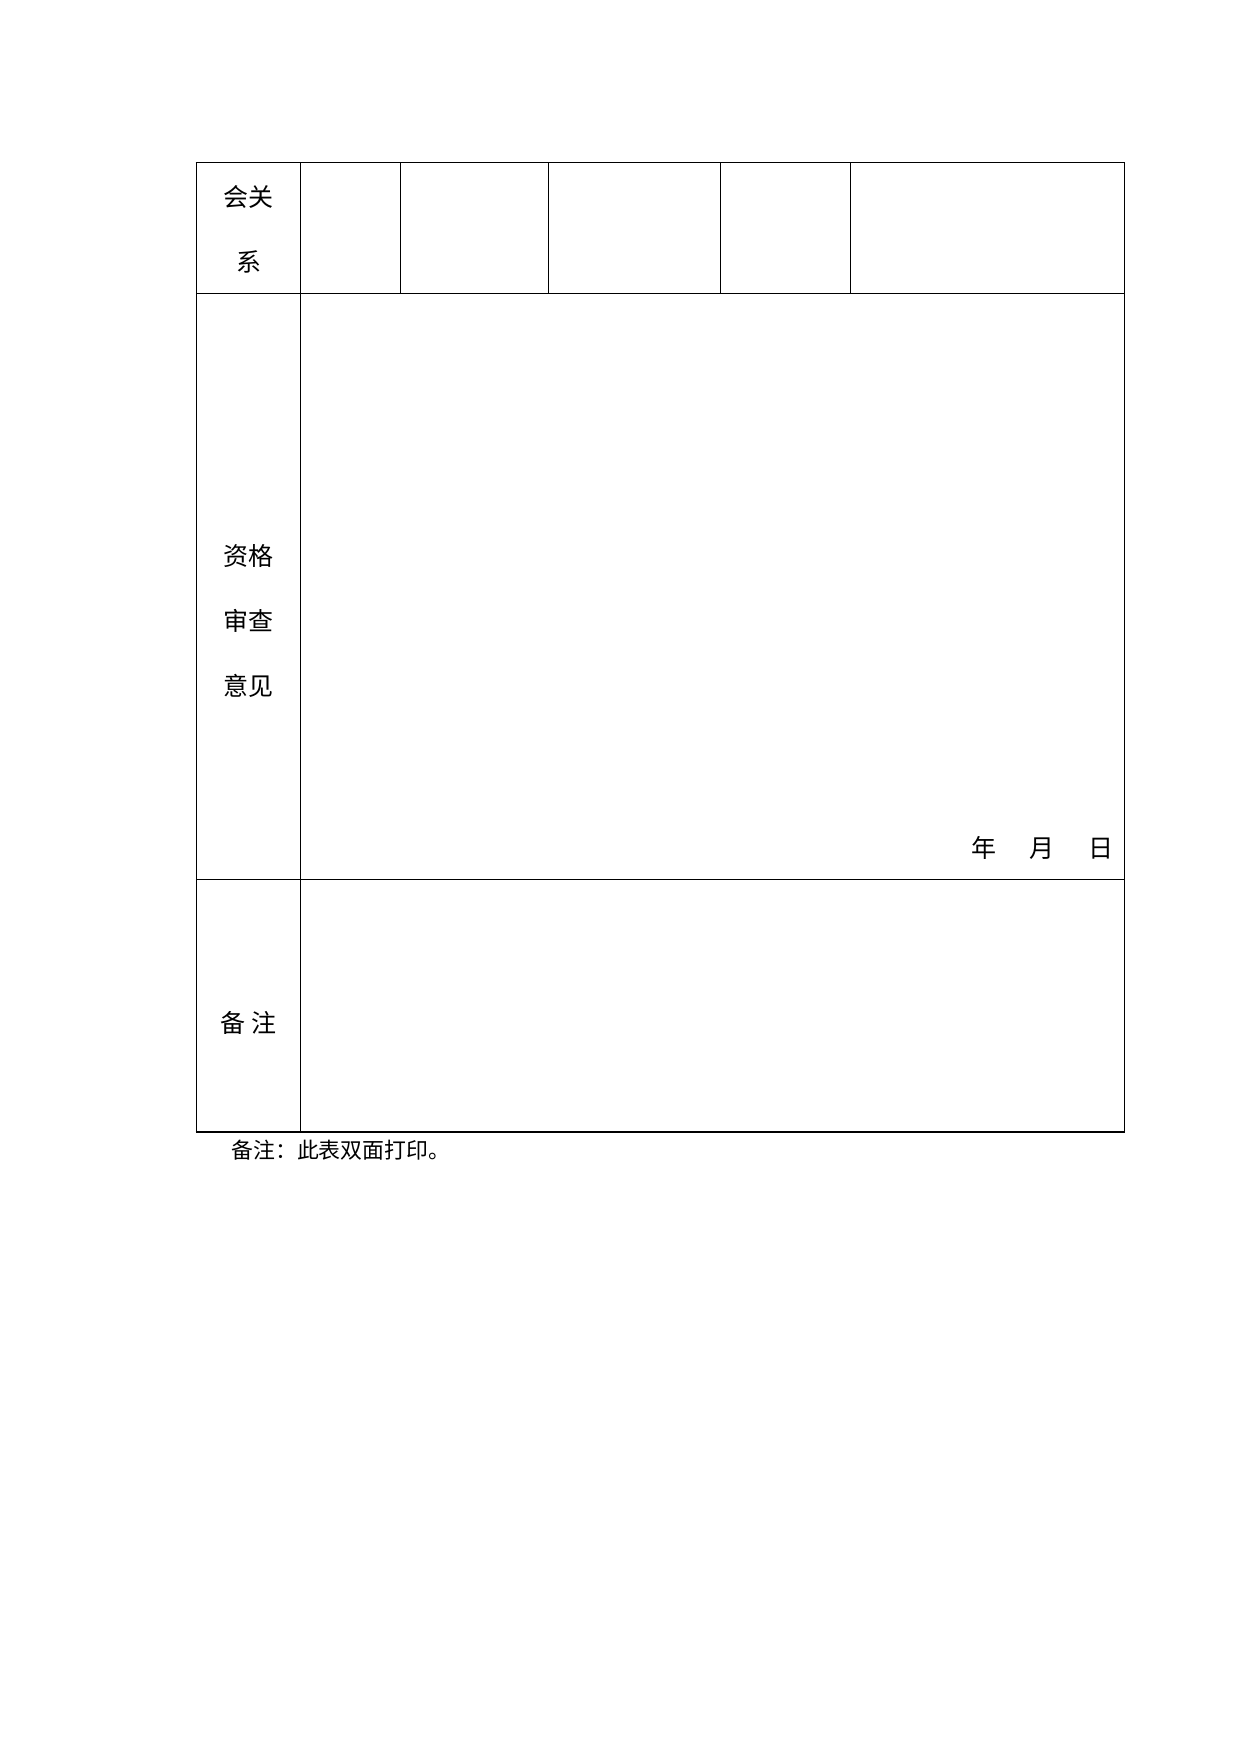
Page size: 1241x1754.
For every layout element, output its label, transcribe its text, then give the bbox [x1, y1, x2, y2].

table_cell [401, 163, 548, 293]
table_cell 年 月 日 [301, 294, 1124, 879]
table_cell [549, 163, 720, 293]
table_cell [851, 163, 1124, 293]
table_cell 备 注 [197, 880, 300, 1131]
table_cell 资格 审查 意见 [197, 294, 300, 879]
table_cell [721, 163, 850, 293]
table_cell [301, 880, 1124, 1131]
table_cell [301, 163, 400, 293]
text 备注：此表双面打印。 [187, 1132, 1053, 1165]
